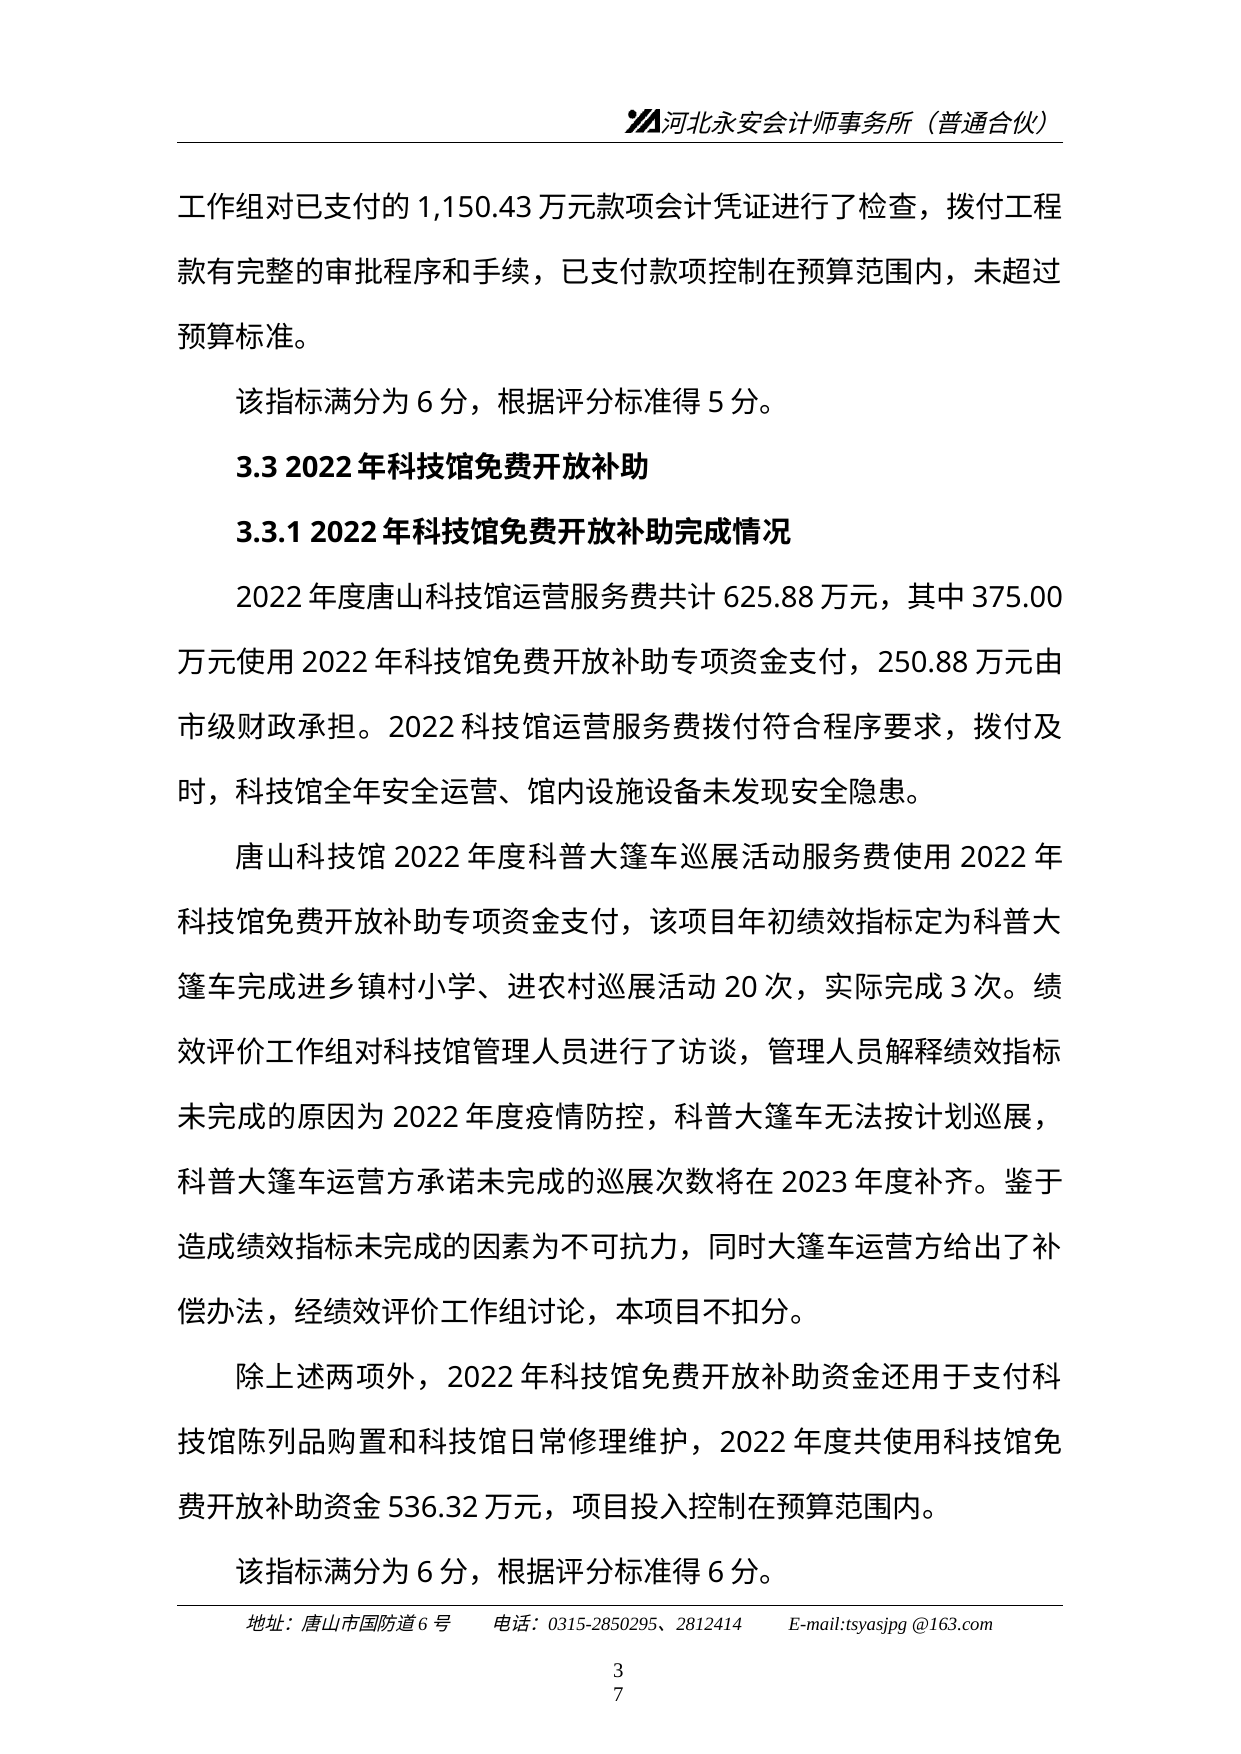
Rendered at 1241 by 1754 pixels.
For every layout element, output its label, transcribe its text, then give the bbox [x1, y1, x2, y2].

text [177, 172, 1063, 367]
text 该指标满分为6分，根据评分标准得6分。 [177, 1537, 1063, 1602]
text 该指标满分为6分，根据评分标准得5分。 [177, 367, 1063, 432]
text 唐山科技馆2022年度科普大篷车巡展活动服务费使用2022年科技馆免费开放补助专项资金支付，该项目年初绩效指标定为科普大篷车完成进乡镇村小学、进农村巡展活动20次，实际完成3次。绩效评价工作组对科技馆管理人员进行了访谈，管理人员解释绩效指标未完成的原因为2022年度疫情防控，科普大篷车无法按计划巡展，科普大篷车运营方承诺未完成的巡展次数将在2023年度补齐。鉴于造成绩效指标未完成的因素为不可抗力，同时大篷车运营方给出了补偿办法，经绩效评价工作组讨论，本项目不扣分。 [177, 822, 1063, 1342]
text 3.3.1 2022年科技馆免费开放补助完成情况 [177, 497, 1063, 562]
text 3.3 2022年科技馆免费开放补助 [177, 432, 1063, 497]
text 2022年度唐山科技馆运营服务费共计625.88万元，其中375.00万元使用2022年科技馆免费开放补助专项资金支付，250.88万元由市级财政承担。2022科技馆运营服务费拨付符合程序要求，拨付及时，科技馆全年安全运营、馆内设施设备未发现安全隐患。 [177, 562, 1063, 822]
text 除上述两项外，2022年科技馆免费开放补助资金还用于支付科技馆陈列品购置和科技馆日常修理维护，2022年度共使用科技馆免费开放补助资金536.32万元，项目投入控制在预算范围内。 [177, 1342, 1063, 1537]
